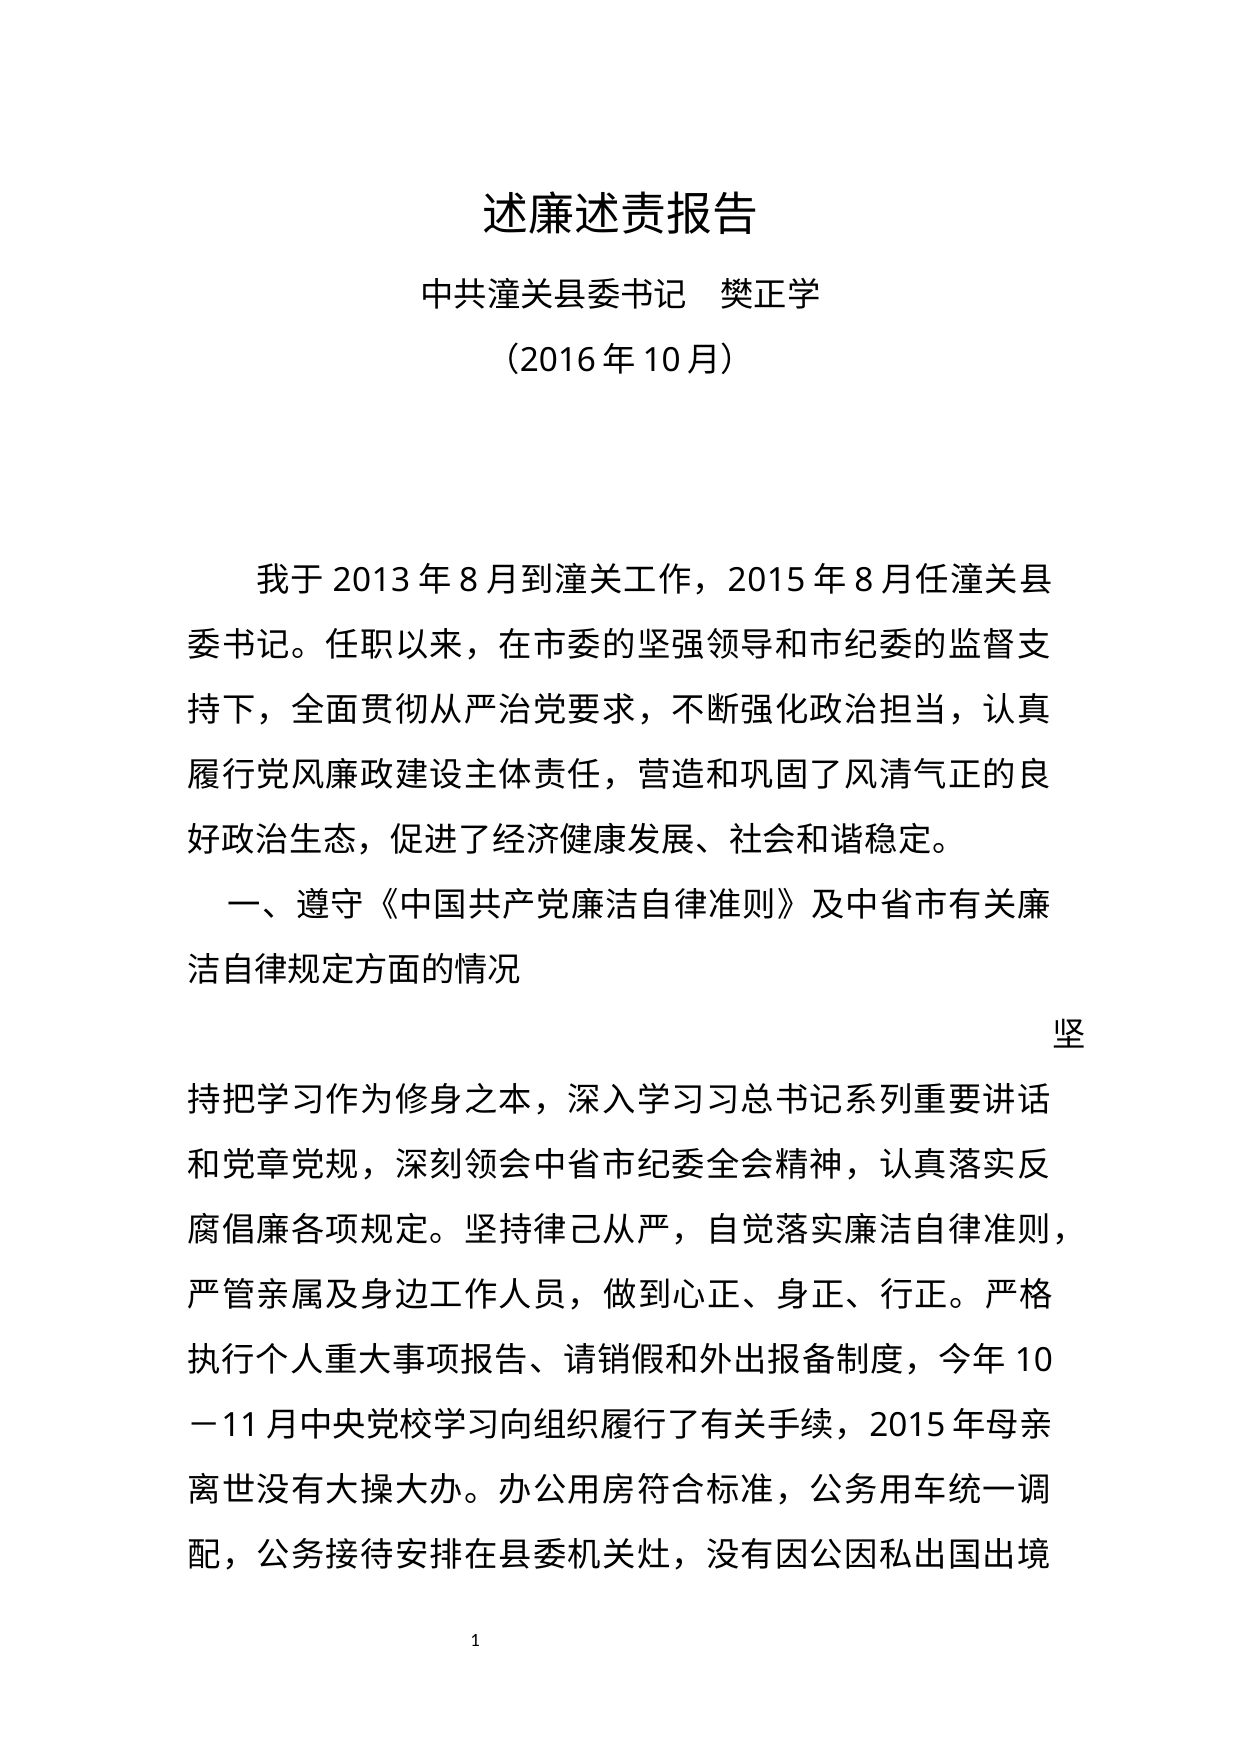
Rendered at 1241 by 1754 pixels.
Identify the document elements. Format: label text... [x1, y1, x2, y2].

text 中共潼关县委书记 樊正学 [187, 259, 1053, 324]
text 一、遵守《中国共产党廉洁自律准则》及中省市有关廉洁自律规定方面的情况 [187, 869, 1053, 999]
text （2016年10月） [187, 324, 1053, 389]
text 我于2013年8月到潼关工作，2015年8月任潼关县委书记。任职以来，在市委的坚强领导和市纪委的监督支持下，全面贯彻从严治党要求，不断强化政治担当，认真履行党风廉政建设主体责任，营造和巩固了风清气正的良好政治生态，促进了经济健康发展、社会和谐稳定。 [187, 544, 1053, 869]
text 述廉述责报告 [187, 162, 1053, 259]
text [187, 999, 1053, 1584]
